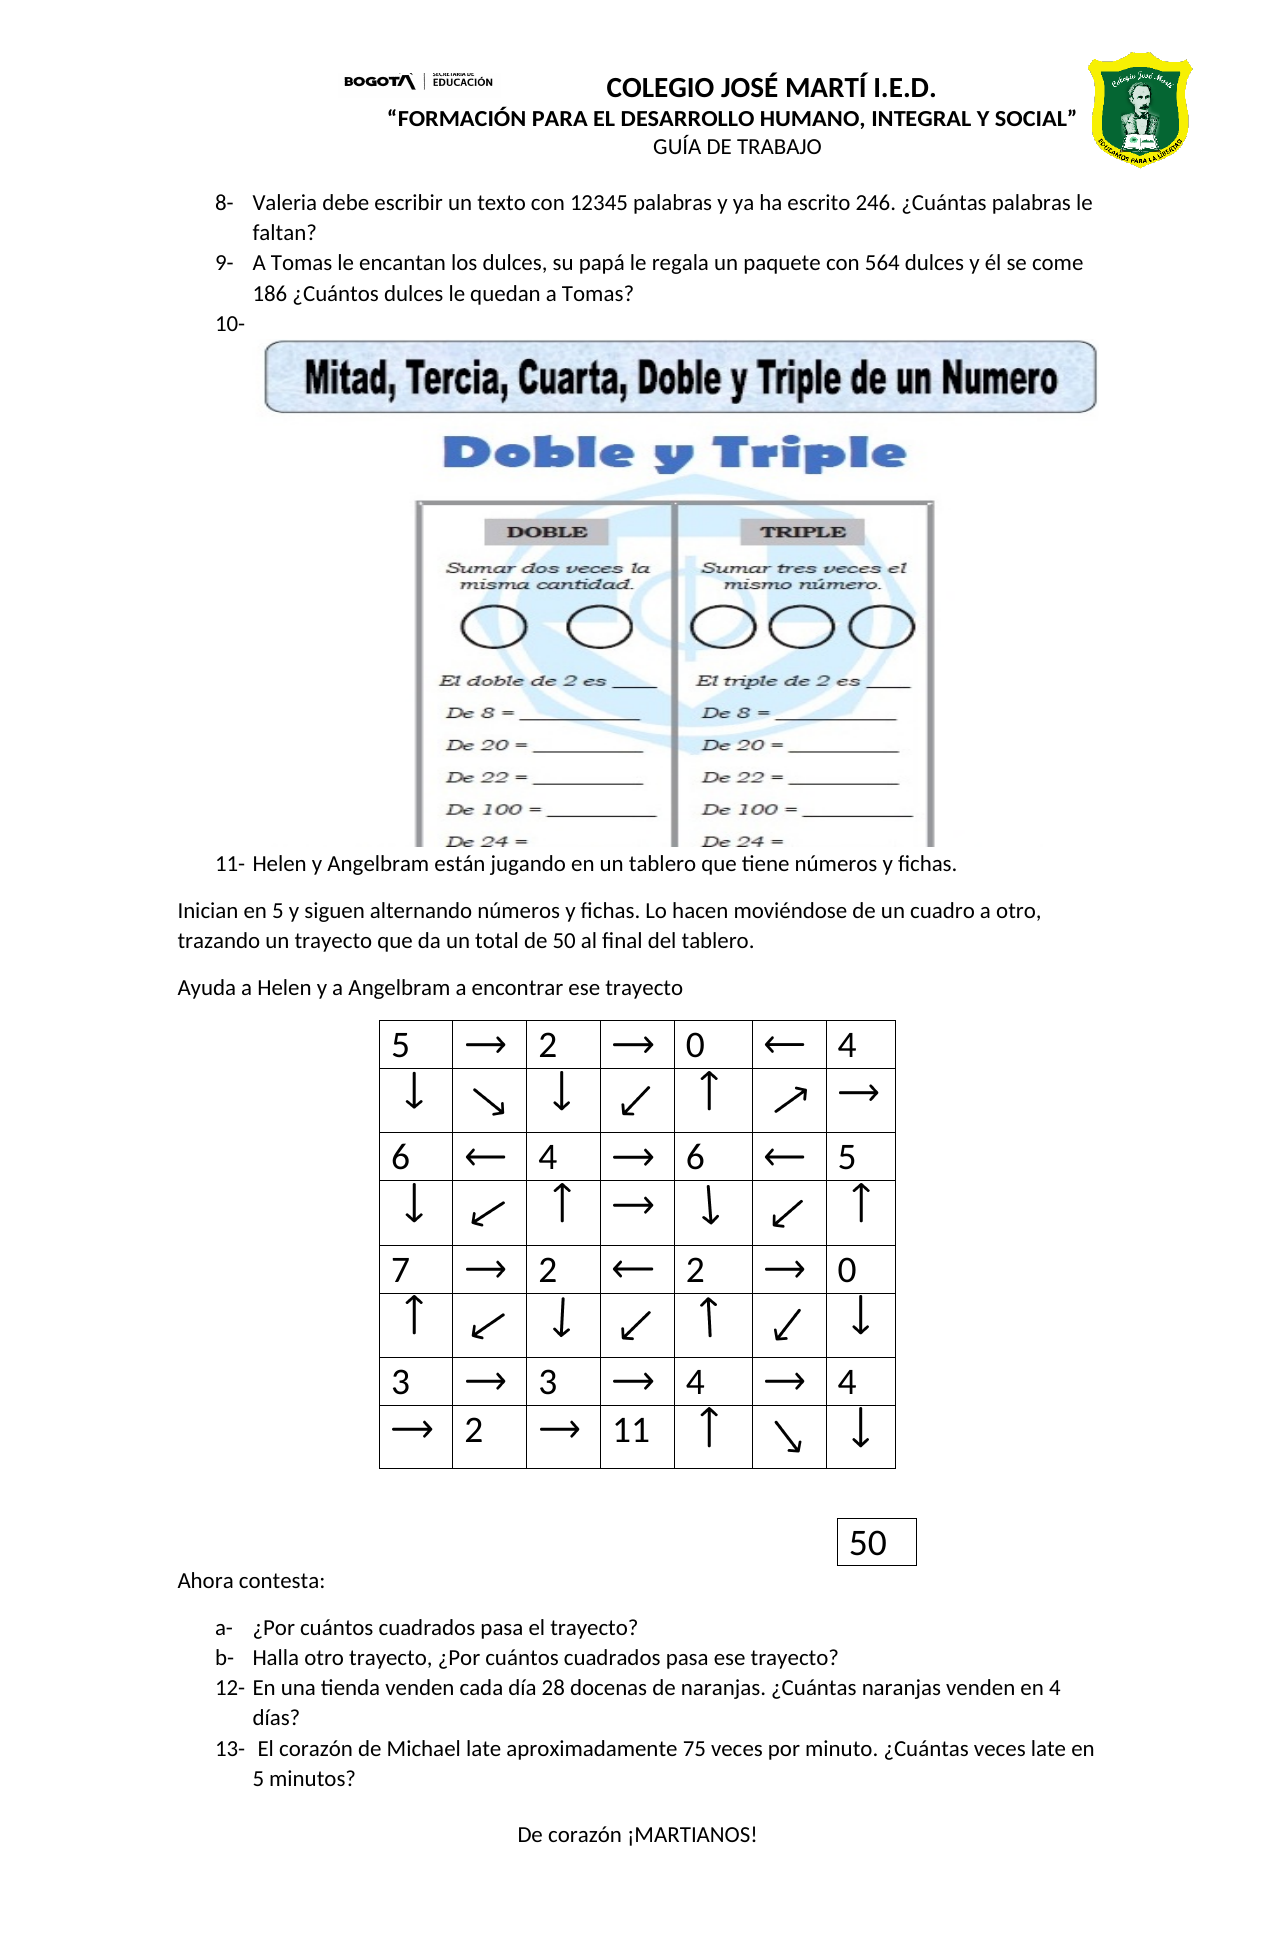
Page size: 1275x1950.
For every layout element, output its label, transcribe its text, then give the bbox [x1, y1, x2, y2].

picture [538, 1295, 587, 1340]
picture [838, 1406, 884, 1449]
table_cell [753, 1246, 763, 1293]
table_cell [675, 1181, 752, 1244]
table_cell [806, 1358, 826, 1405]
picture [458, 1294, 518, 1356]
picture [391, 1294, 438, 1336]
table_cell [601, 1181, 674, 1244]
table_cell [380, 1181, 452, 1244]
picture [391, 1071, 438, 1110]
table_header [753, 1021, 763, 1068]
picture [757, 1294, 819, 1355]
table_cell [507, 1133, 526, 1180]
picture [539, 1406, 581, 1453]
table_header [655, 1021, 674, 1068]
table_cell [527, 1294, 600, 1357]
picture [838, 1294, 884, 1336]
picture [458, 1070, 519, 1132]
table_cell [453, 1246, 464, 1293]
table_cell [675, 1069, 752, 1132]
table_cell 2 [453, 1406, 526, 1468]
table_cell [827, 1181, 895, 1244]
table_cell [527, 1406, 600, 1468]
picture [337, 73, 502, 98]
table_header 4 [827, 1021, 895, 1068]
table_cell [789, 1181, 826, 1244]
table_cell [486, 1294, 526, 1357]
table_cell 11 [601, 1406, 674, 1468]
table_cell 7 [380, 1246, 452, 1293]
table_cell 4 [675, 1358, 752, 1405]
text Ayuda a Helen y a Angelbram a encontrar ese trayecto [177, 973, 1098, 1001]
table_cell [453, 1069, 487, 1132]
table_cell [601, 1069, 638, 1132]
picture [685, 1182, 735, 1228]
table_header [453, 1021, 464, 1068]
table_header 5 [380, 1021, 452, 1068]
picture [605, 1070, 667, 1131]
table_header 0 [675, 1021, 752, 1068]
table_cell [601, 1133, 611, 1180]
list A Tomas le encantan los dulces, su papá le regala un paquete con 564 dulces y él se come 186 ¿Cuántos dulces le quedan a Tomas? [215, 248, 1098, 307]
list Valeria debe escribir un texto con 12345 palabras y ya ha escrito 246. ¿Cuántas palabras le faltan? [215, 188, 1098, 246]
table_cell [827, 1294, 895, 1357]
picture [465, 1246, 507, 1293]
table_cell [753, 1358, 763, 1405]
list El corazón de Michael late aproximadamente 75 veces por minuto. ¿Cuántas veces late en 5 minutos? [215, 1734, 1098, 1792]
picture [686, 1070, 733, 1112]
table_cell [453, 1358, 464, 1405]
table_header 2 [527, 1021, 600, 1068]
picture [686, 1406, 733, 1449]
list ¿Por cuántos cuadrados pasa el trayecto? [215, 1613, 1098, 1641]
table_cell [380, 1294, 452, 1357]
table_cell [753, 1181, 787, 1244]
table_cell 6 [380, 1133, 452, 1180]
picture [685, 1295, 734, 1340]
picture [465, 1022, 507, 1068]
picture [612, 1134, 655, 1181]
picture [764, 1246, 806, 1293]
list Helen y Angelbram están jugando en un tablero que tiene números y fichas. [215, 849, 1098, 877]
text Inician en 5 y siguen alternando números y fichas. Lo hacen moviéndose de un cuadro a otro, trazando un trayecto que da un total de 50 al final del tablero. [177, 896, 1098, 954]
table_cell [453, 1133, 464, 1180]
table_cell [753, 1069, 793, 1132]
table_cell [601, 1246, 611, 1293]
table_cell 3 [380, 1358, 452, 1405]
table_cell 2 [675, 1246, 752, 1293]
table_cell 4 [527, 1133, 600, 1180]
table_cell 4 [827, 1358, 895, 1405]
table_cell [380, 1406, 452, 1468]
picture [605, 1294, 667, 1356]
picture [763, 1021, 806, 1068]
list Halla otro trayecto, ¿Por cuántos cuadrados pasa ese trayecto? [215, 1643, 1098, 1671]
table_cell [453, 1181, 492, 1244]
table_cell [783, 1406, 826, 1468]
table_cell [654, 1246, 674, 1293]
text Ahora contesta: [177, 1566, 1098, 1594]
table_cell [675, 1406, 752, 1468]
picture [763, 1133, 806, 1181]
picture [539, 1182, 586, 1224]
list En una tienda venden cada día 28 docenas de naranjas. ¿Cuántas naranjas venden en 4 días? [215, 1673, 1098, 1731]
picture [465, 1358, 507, 1405]
table_header [507, 1021, 526, 1068]
picture [756, 1406, 818, 1467]
table_cell [601, 1358, 611, 1405]
table_cell [753, 1294, 826, 1357]
table_cell [637, 1294, 674, 1357]
table_cell [527, 1069, 600, 1132]
table_cell 2 [527, 1246, 600, 1293]
picture [764, 1358, 806, 1405]
table_cell [601, 1294, 636, 1357]
table_cell [675, 1294, 752, 1357]
picture [612, 1022, 655, 1068]
picture [760, 1070, 821, 1131]
table_cell [753, 1406, 791, 1468]
picture [838, 1182, 885, 1224]
table_cell [507, 1246, 526, 1293]
picture [838, 1070, 880, 1116]
picture [757, 1182, 818, 1244]
table_cell [655, 1358, 674, 1405]
table_cell [634, 1069, 674, 1132]
table_cell [507, 1358, 526, 1405]
table_cell [380, 1069, 452, 1132]
picture [391, 1406, 434, 1453]
table_cell 0 [827, 1246, 895, 1293]
table_cell [527, 1181, 600, 1244]
picture [612, 1358, 655, 1405]
picture [391, 1182, 438, 1224]
table_cell [655, 1133, 674, 1180]
table_cell [485, 1181, 526, 1244]
table_header 50 [838, 1519, 916, 1565]
picture [1084, 46, 1195, 171]
picture [539, 1070, 585, 1112]
table_cell [827, 1406, 895, 1468]
table_cell [806, 1133, 826, 1180]
table_cell [789, 1069, 826, 1132]
table_cell [806, 1246, 826, 1293]
table_header [806, 1021, 826, 1068]
table_cell [753, 1133, 763, 1180]
table_cell 5 [827, 1133, 895, 1180]
table_cell 3 [527, 1358, 600, 1405]
table_cell 6 [675, 1133, 752, 1180]
picture [611, 1245, 654, 1293]
table_cell [827, 1069, 895, 1132]
picture [464, 1133, 507, 1181]
table_cell [488, 1069, 526, 1132]
table_header [601, 1021, 611, 1068]
picture [612, 1182, 655, 1229]
table_cell [453, 1294, 490, 1357]
picture [252, 339, 1099, 847]
picture [458, 1182, 518, 1243]
